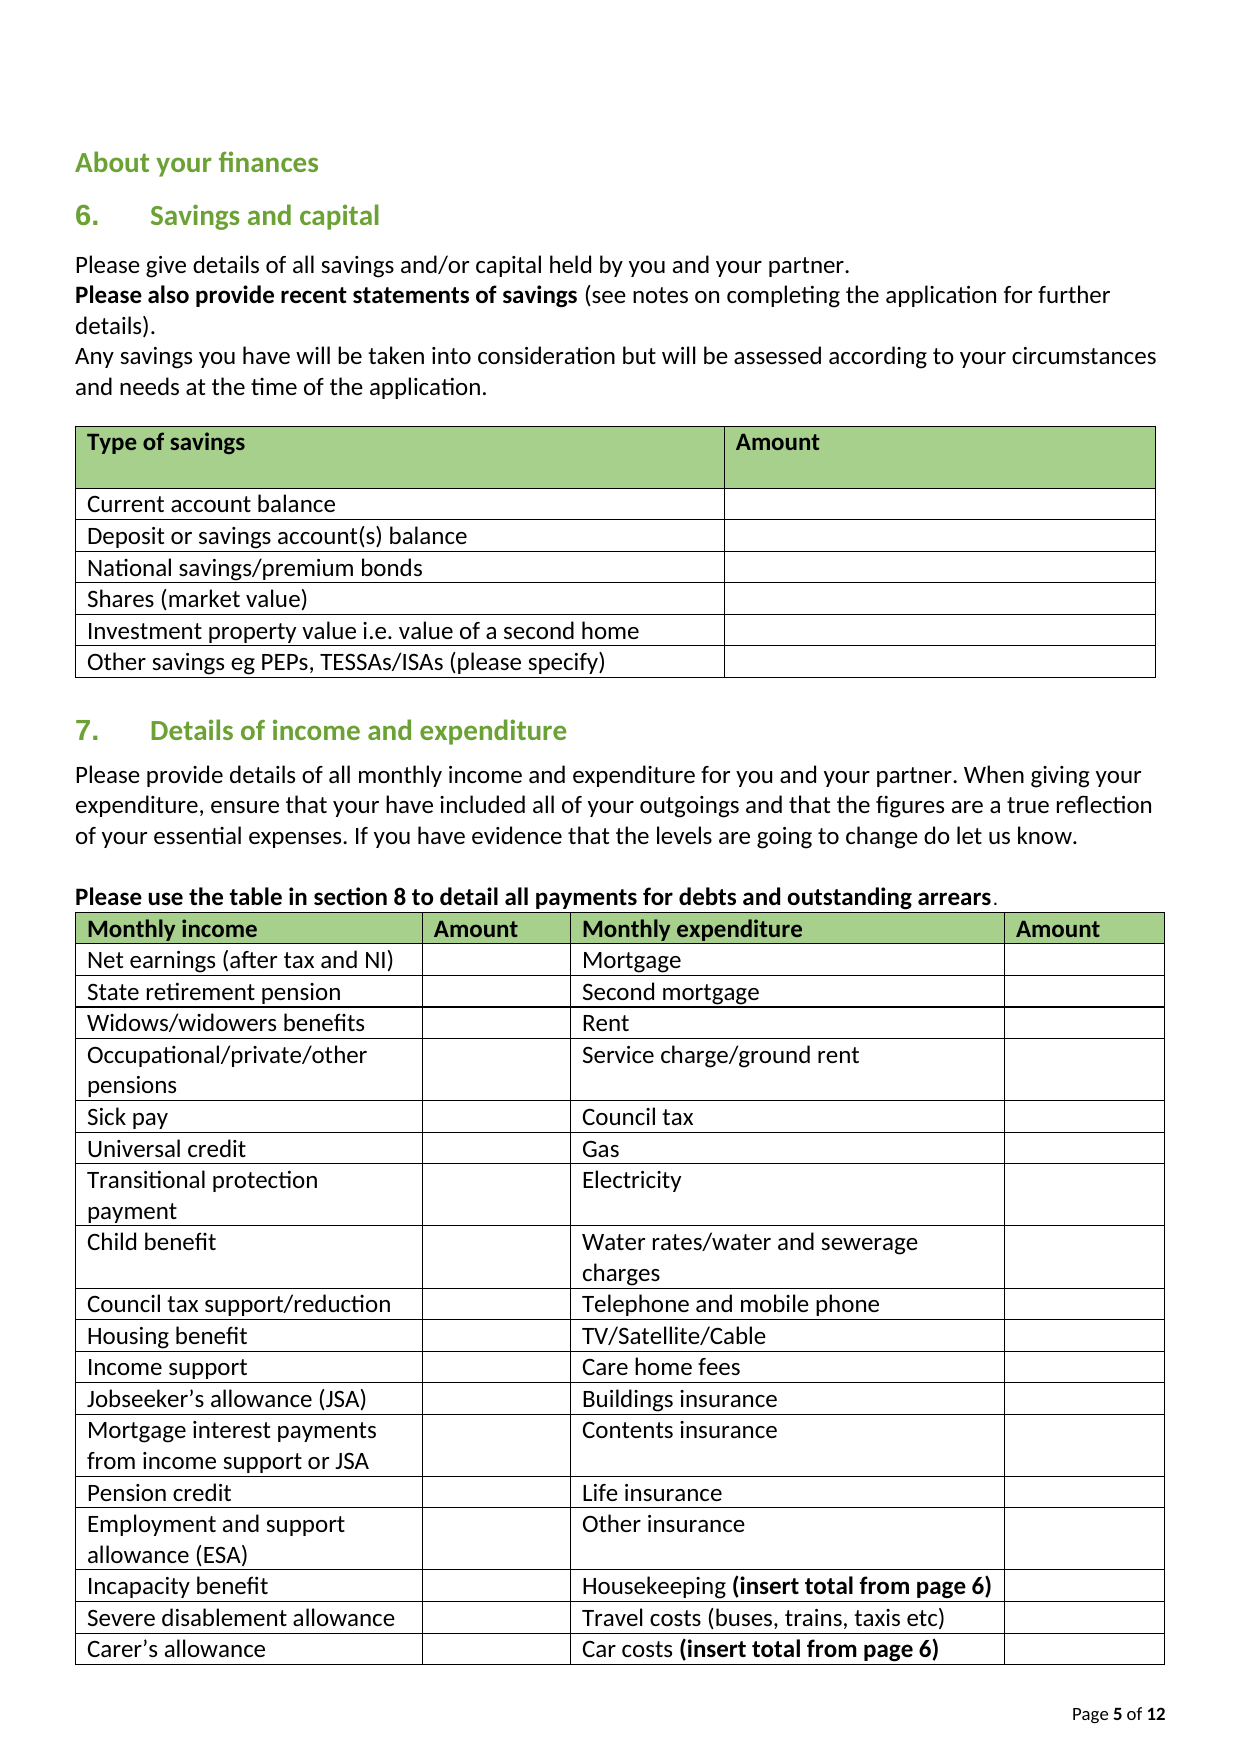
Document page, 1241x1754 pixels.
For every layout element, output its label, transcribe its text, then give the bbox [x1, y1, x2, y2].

table_cell Car costs (insert total from page 6) [571, 1634, 1004, 1664]
table_cell Other savings eg PEPs, TESSAs/ISAs (please specify) [76, 646, 724, 677]
table_cell [423, 1164, 570, 1225]
table_cell [1005, 1164, 1164, 1225]
table_header Type of savings [76, 427, 724, 488]
table_cell Life insurance [571, 1477, 1004, 1507]
table_cell [423, 1320, 570, 1351]
table_cell Pension credit [76, 1477, 422, 1507]
table_cell [1005, 1352, 1164, 1382]
text 6. Savings and capital [75, 197, 1165, 232]
table_cell [423, 1477, 570, 1507]
table_cell Travel costs (buses, trains, taxis etc) [571, 1602, 1004, 1632]
table_cell Water rates/water and sewerage charges [571, 1226, 1004, 1287]
table_cell Net earnings (after tax and NI) [76, 944, 422, 975]
text Any savings you have will be taken into consideration but will be assessed according to your circumstances and needs at the time of the application. [75, 341, 1165, 402]
table_cell [1005, 976, 1164, 1006]
table_cell Current account balance [76, 489, 724, 519]
table_cell [423, 1634, 570, 1664]
table_cell [1005, 1570, 1164, 1601]
table_cell [725, 552, 1155, 582]
table_cell Severe disablement allowance [76, 1602, 422, 1632]
table_cell State retirement pension [76, 976, 422, 1006]
table_cell Rent [571, 1008, 1004, 1038]
table_cell Investment property value i.e. value of a second home [76, 615, 724, 645]
table_cell [423, 1508, 570, 1569]
table_cell [725, 520, 1155, 551]
table_cell Jobseeker’s allowance (JSA) [76, 1383, 422, 1414]
table_cell [423, 1352, 570, 1382]
table_cell Electricity [571, 1164, 1004, 1225]
table_cell Mortgage [571, 944, 1004, 975]
table_header Monthly income [76, 913, 422, 943]
table_cell Universal credit [76, 1133, 422, 1163]
text 7. Details of income and expenditure [75, 712, 1165, 747]
table_cell [1005, 1508, 1164, 1569]
table_cell [1005, 1039, 1164, 1100]
table_cell [423, 1039, 570, 1100]
text Please provide details of all monthly income and expenditure for you and your partner. When giving your expenditure, ensure that your have included all of your outgoings and that the figures are a true reflection of your essential expenses. If you have evidence that the levels are going to change do let us know. [75, 759, 1165, 851]
table_cell Child benefit [76, 1226, 422, 1287]
table_cell Care home fees [571, 1352, 1004, 1382]
table_header Amount [725, 427, 1155, 488]
table_cell [423, 1101, 570, 1132]
table_cell Telephone and mobile phone [571, 1289, 1004, 1319]
table_cell Housing benefit [76, 1320, 422, 1351]
text Please also provide recent statements of savings (see notes on completing the application for further details). [75, 279, 1165, 341]
table_cell [1005, 1101, 1164, 1132]
table_cell [1005, 1383, 1164, 1414]
table_header Amount [423, 913, 570, 943]
table_cell Housekeeping (insert total from page 6) [571, 1570, 1004, 1601]
table_cell Buildings insurance [571, 1383, 1004, 1414]
table_cell [423, 1289, 570, 1319]
table_cell [1005, 1602, 1164, 1632]
table_cell [1005, 1226, 1164, 1287]
table_cell [423, 1008, 570, 1038]
table_cell [423, 1383, 570, 1414]
table_cell [423, 944, 570, 975]
table_cell Incapacity benefit [76, 1570, 422, 1601]
text About your finances [75, 144, 1165, 180]
table_cell [725, 583, 1155, 614]
table_cell [1005, 1133, 1164, 1163]
table_cell [1005, 1477, 1164, 1507]
table_cell Contents insurance [571, 1415, 1004, 1476]
table_cell Widows/widowers benefits [76, 1008, 422, 1038]
table_cell [1005, 1320, 1164, 1351]
table_cell Service charge/ground rent [571, 1039, 1004, 1100]
table_cell [725, 489, 1155, 519]
table_cell Employment and support allowance (ESA) [76, 1508, 422, 1569]
table_cell Deposit or savings account(s) balance [76, 520, 724, 551]
text Please use the table in section 8 to detail all payments for debts and outstanding arrears. [75, 881, 1165, 912]
table_cell Carer’s allowance [76, 1634, 422, 1664]
table_cell [725, 646, 1155, 677]
table_cell [1005, 1415, 1164, 1476]
table_header Monthly expenditure [571, 913, 1004, 943]
table_cell Gas [571, 1133, 1004, 1163]
table_cell [423, 1133, 570, 1163]
table_cell Council tax support/reduction [76, 1289, 422, 1319]
table_cell Other insurance [571, 1508, 1004, 1569]
table_cell Income support [76, 1352, 422, 1382]
text Please give details of all savings and/or capital held by you and your partner. [75, 249, 1165, 279]
table_cell Transitional protection payment [76, 1164, 422, 1225]
table_cell [1005, 1008, 1164, 1038]
table_cell Sick pay [76, 1101, 422, 1132]
table_cell National savings/premium bonds [76, 552, 724, 582]
table_cell [423, 1570, 570, 1601]
table_cell [423, 1226, 570, 1287]
table_cell [423, 1415, 570, 1476]
table_cell Second mortgage [571, 976, 1004, 1006]
table_cell [423, 976, 570, 1006]
table_cell [725, 615, 1155, 645]
table_cell Council tax [571, 1101, 1004, 1132]
table_cell Shares (market value) [76, 583, 724, 614]
table_cell Occupational/private/other pensions [76, 1039, 422, 1100]
table_cell [1005, 944, 1164, 975]
table_cell [1005, 1289, 1164, 1319]
table_cell [1005, 1634, 1164, 1664]
table_cell Mortgage interest payments from income support or JSA [76, 1415, 422, 1476]
table_cell TV/Satellite/Cable [571, 1320, 1004, 1351]
table_header Amount [1005, 913, 1164, 943]
table_cell [423, 1602, 570, 1632]
